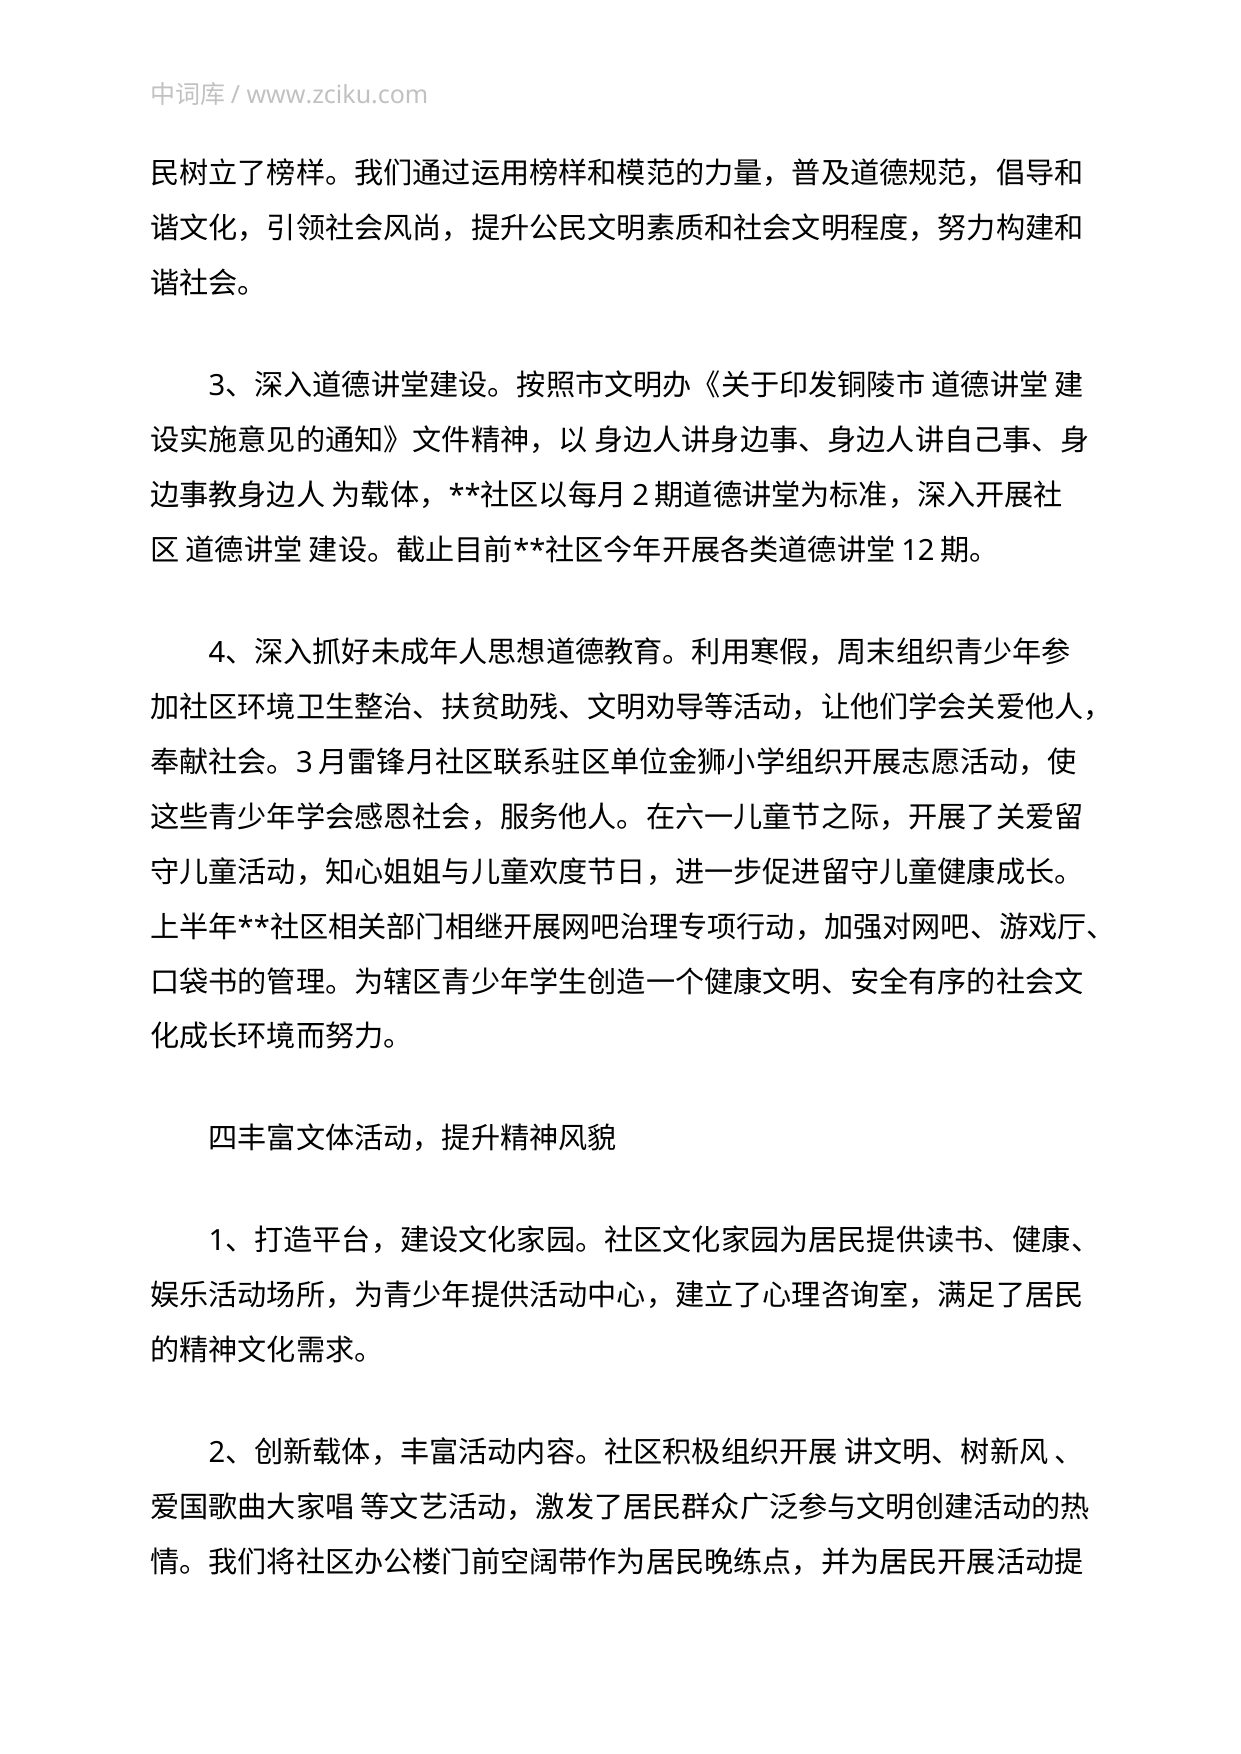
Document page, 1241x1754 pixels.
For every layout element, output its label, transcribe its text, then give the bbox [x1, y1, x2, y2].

text 四丰富文体活动，提升精神风貌 [150, 1115, 1090, 1157]
text 4、深入抓好未成年人思想道德教育。利用寒假，周末组织青少年参加社区环境卫生整治、扶贫助残、文明劝导等活动，让他们学会关爱他人，奉献社会。3月雷锋月社区联系驻区单位金狮小学组织开展志愿活动，使这些青少年学会感恩社会，服务他人。在六一儿童节之际，开展了关爱留守儿童活动，知心姐姐与儿童欢度节日，进一步促进留守儿童健康成长。上半年**社区相关部门相继开展网吧治理专项行动，加强对网吧、游戏厅、口袋书的管理。为辖区青少年学生创造一个健康文明、安全有序的社会文化成长环境而努力。 [150, 628, 1090, 1055]
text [150, 150, 1090, 302]
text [150, 1428, 1090, 1580]
text 1、打造平台，建设文化家园。社区文化家园为居民提供读书、健康、娱乐活动场所，为青少年提供活动中心，建立了心理咨询室，满足了居民的精神文化需求。 [150, 1217, 1090, 1369]
text 3、深入道德讲堂建设。按照市文明办《关于印发铜陵市 道德讲堂 建设实施意见的通知》文件精神，以 身边人讲身边事、身边人讲自己事、身边事教身边人 为载体，**社区以每月2期道德讲堂为标准，深入开展社区 道德讲堂 建设。截止目前**社区今年开展各类道德讲堂12期。 [150, 362, 1090, 569]
